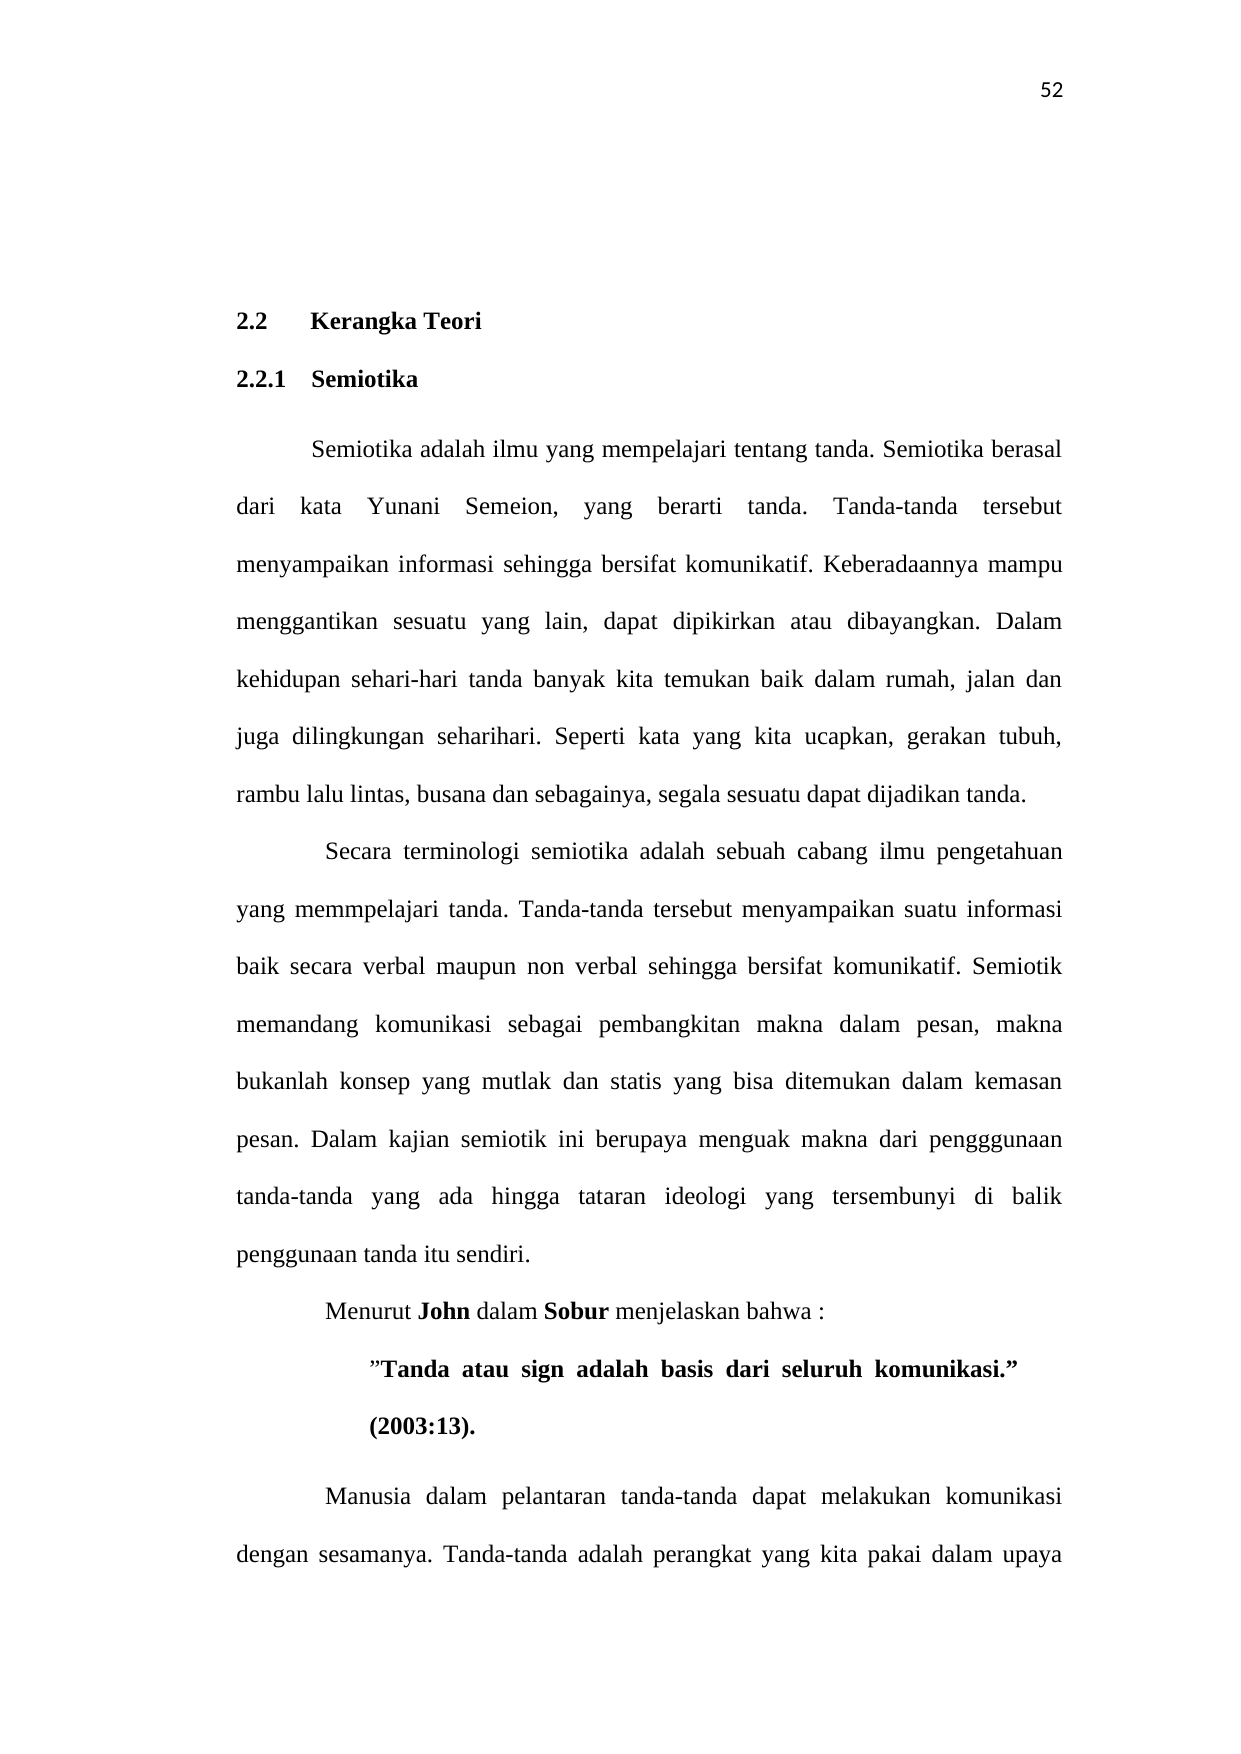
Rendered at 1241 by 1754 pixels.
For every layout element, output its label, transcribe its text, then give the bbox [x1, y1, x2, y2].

list Semiotika [236, 364, 1019, 392]
text Menurut John dalam Sobur menjelaskan bahwa : [236, 1296, 1063, 1325]
text Secara terminologi semiotika adalah sebuah cabang ilmu pengetahuan yang memmpelajari tanda. Tanda-tanda tersebut menyampaikan suatu informasi baik secara verbal maupun non verbal sehingga bersifat komunikatif. Semiotik memandang komunikasi sebagai pembangkitan makna dalam pesan, makna bukanlah konsep yang mutlak dan statis yang bisa ditemukan dalam kemasan pesan. Dalam kajian semiotik ini berupaya menguak makna dari pengggunaan tanda-tanda yang ada hingga tataran ideologi yang tersembunyi di balik penggunaan tanda itu sendiri. [236, 836, 1063, 1267]
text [236, 1481, 1063, 1567]
list Kerangka Teori [236, 306, 1019, 335]
text ”Tanda atau sign adalah basis dari seluruh komunikasi.” (2003:13). [369, 1354, 1019, 1440]
text Semiotika adalah ilmu yang mempelajari tentang tanda. Semiotika berasal dari kata Yunani Semeion, yang berarti tanda. Tanda-tanda tersebut menyampaikan informasi sehingga bersifat komunikatif. Keberadaannya mampu menggantikan sesuatu yang lain, dapat dipikirkan atau dibayangkan. Dalam kehidupan sehari-hari tanda banyak kita temukan baik dalam rumah, jalan dan juga dilingkungan seharihari. Seperti kata yang kita ucapkan, gerakan tubuh, rambu lalu lintas, busana dan sebagainya, segala sesuatu dapat dijadikan tanda. [236, 434, 1063, 807]
